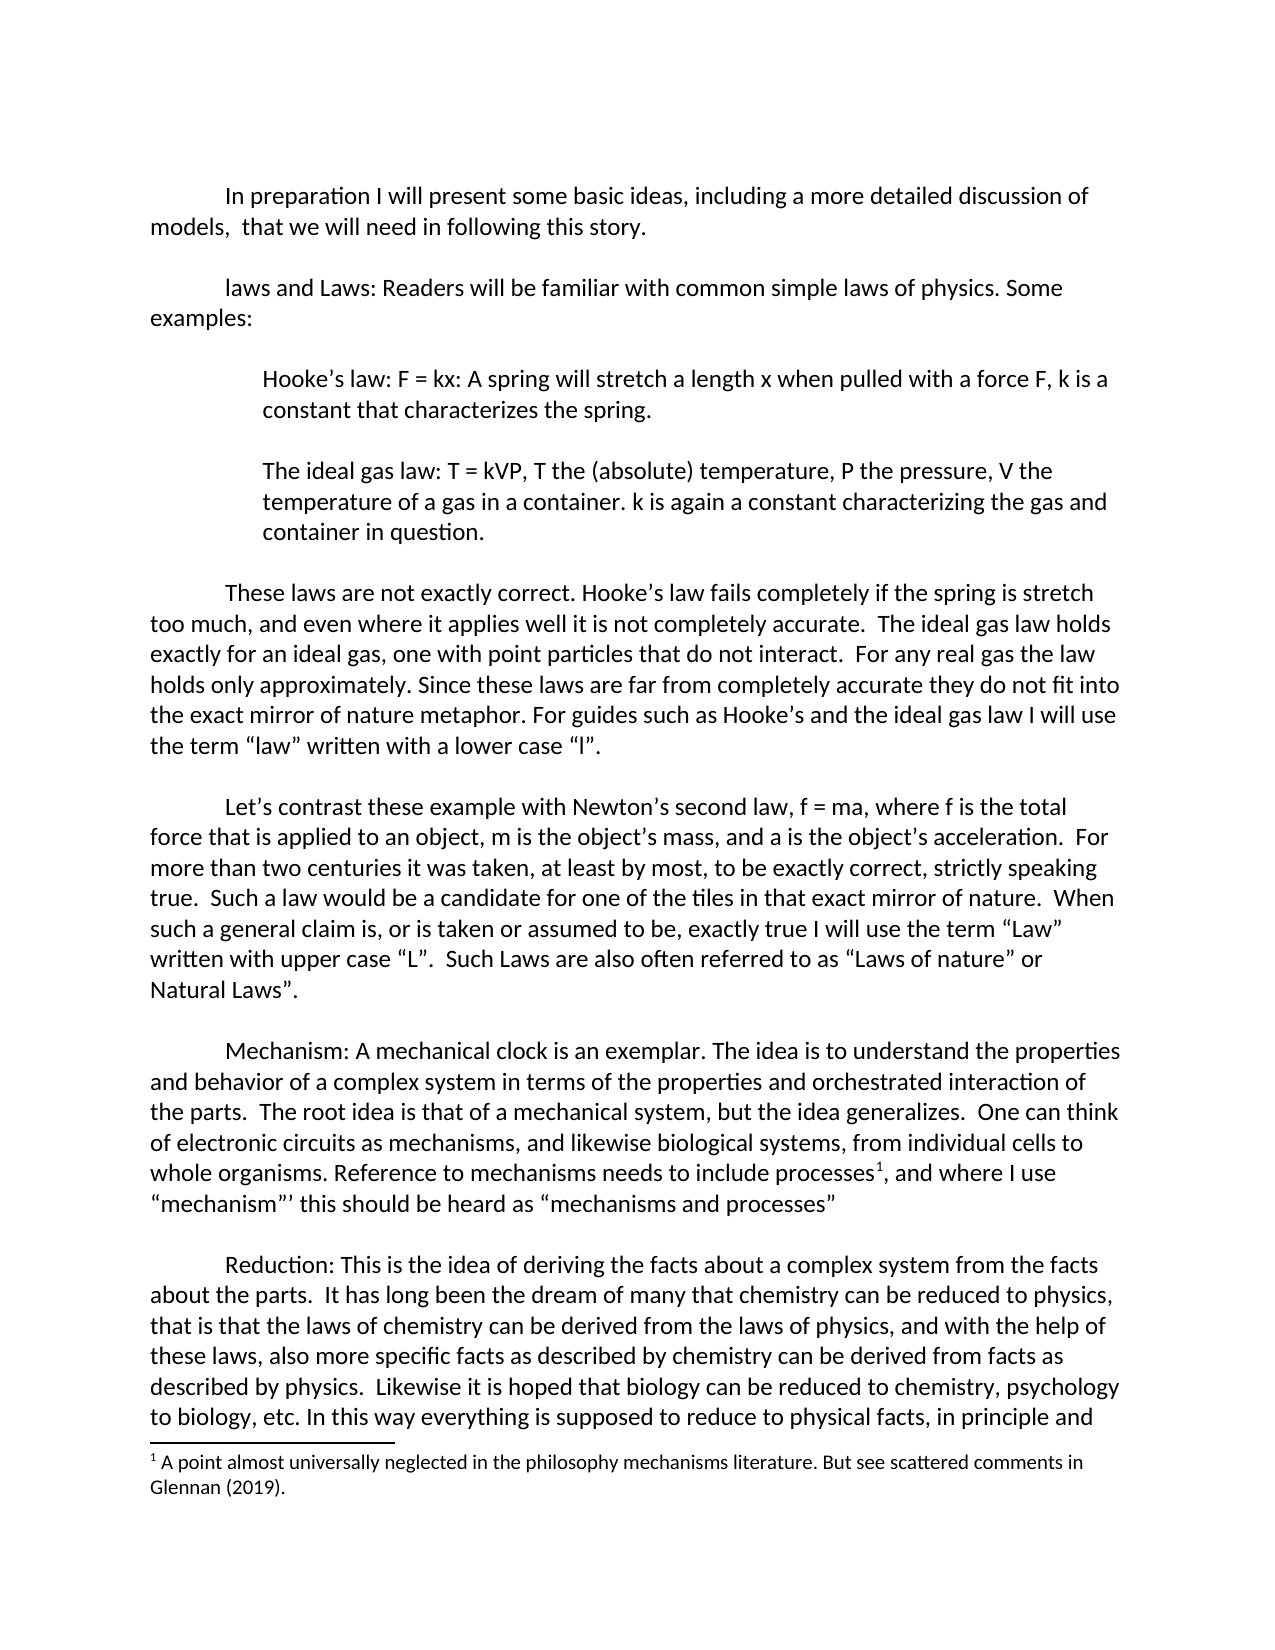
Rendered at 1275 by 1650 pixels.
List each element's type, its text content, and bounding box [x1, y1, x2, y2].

text Mechanism: A mechanical clock is an exemplar. The idea is to understand the properties and behavior of a complex system in terms of the properties and orchestrated interaction of the parts. The root idea is that of a mechanical system, but the idea generalizes. One can think of electronic circuits as mechanisms, and likewise biological systems, from individual cells to whole organisms. Reference to mechanisms needs to include processes, and where I use “mechanism”’ this should be heard as “mechanisms and processes” [150, 1035, 1125, 1249]
text Hooke’s law: F = kx: A spring will stretch a length x when pulled with a force F, k is a constant that characterizes the spring. [262, 364, 1125, 425]
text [150, 1249, 1125, 1432]
text These laws are not exactly correct. Hooke’s law fails completely if the spring is stretch too much, and even where it applies well it is not completely accurate. The ideal gas law holds exactly for an ideal gas, one with point particles that do not interact. For any real gas the law holds only approximately. Since these laws are far from completely accurate they do not fit into the exact mirror of nature metaphor. For guides such as Hooke’s and the ideal gas law I will use the term “law” written with a lower case “l”. [150, 577, 1125, 791]
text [150, 150, 1125, 272]
text laws and Laws: Readers will be familiar with common simple laws of physics. Some examples: [150, 272, 1125, 333]
text The ideal gas law: T = kVP, T the (absolute) temperature, P the pressure, V the temperature of a gas in a container. k is again a constant characterizing the gas and container in question. [262, 455, 1125, 577]
text Let’s contrast these example with Newton’s second law, f = ma, where f is the total force that is applied to an object, m is the object’s mass, and a is the object’s acceleration. For more than two centuries it was taken, at least by most, to be exactly correct, strictly speaking true. Such a law would be a candidate for one of the tiles in that exact mirror of nature. When such a general claim is, or is taken or assumed to be, exactly true I will use the term “Law” written with upper case “L”. Such Laws are also often referred to as “Laws of nature” or Natural Laws”. [150, 791, 1125, 1004]
